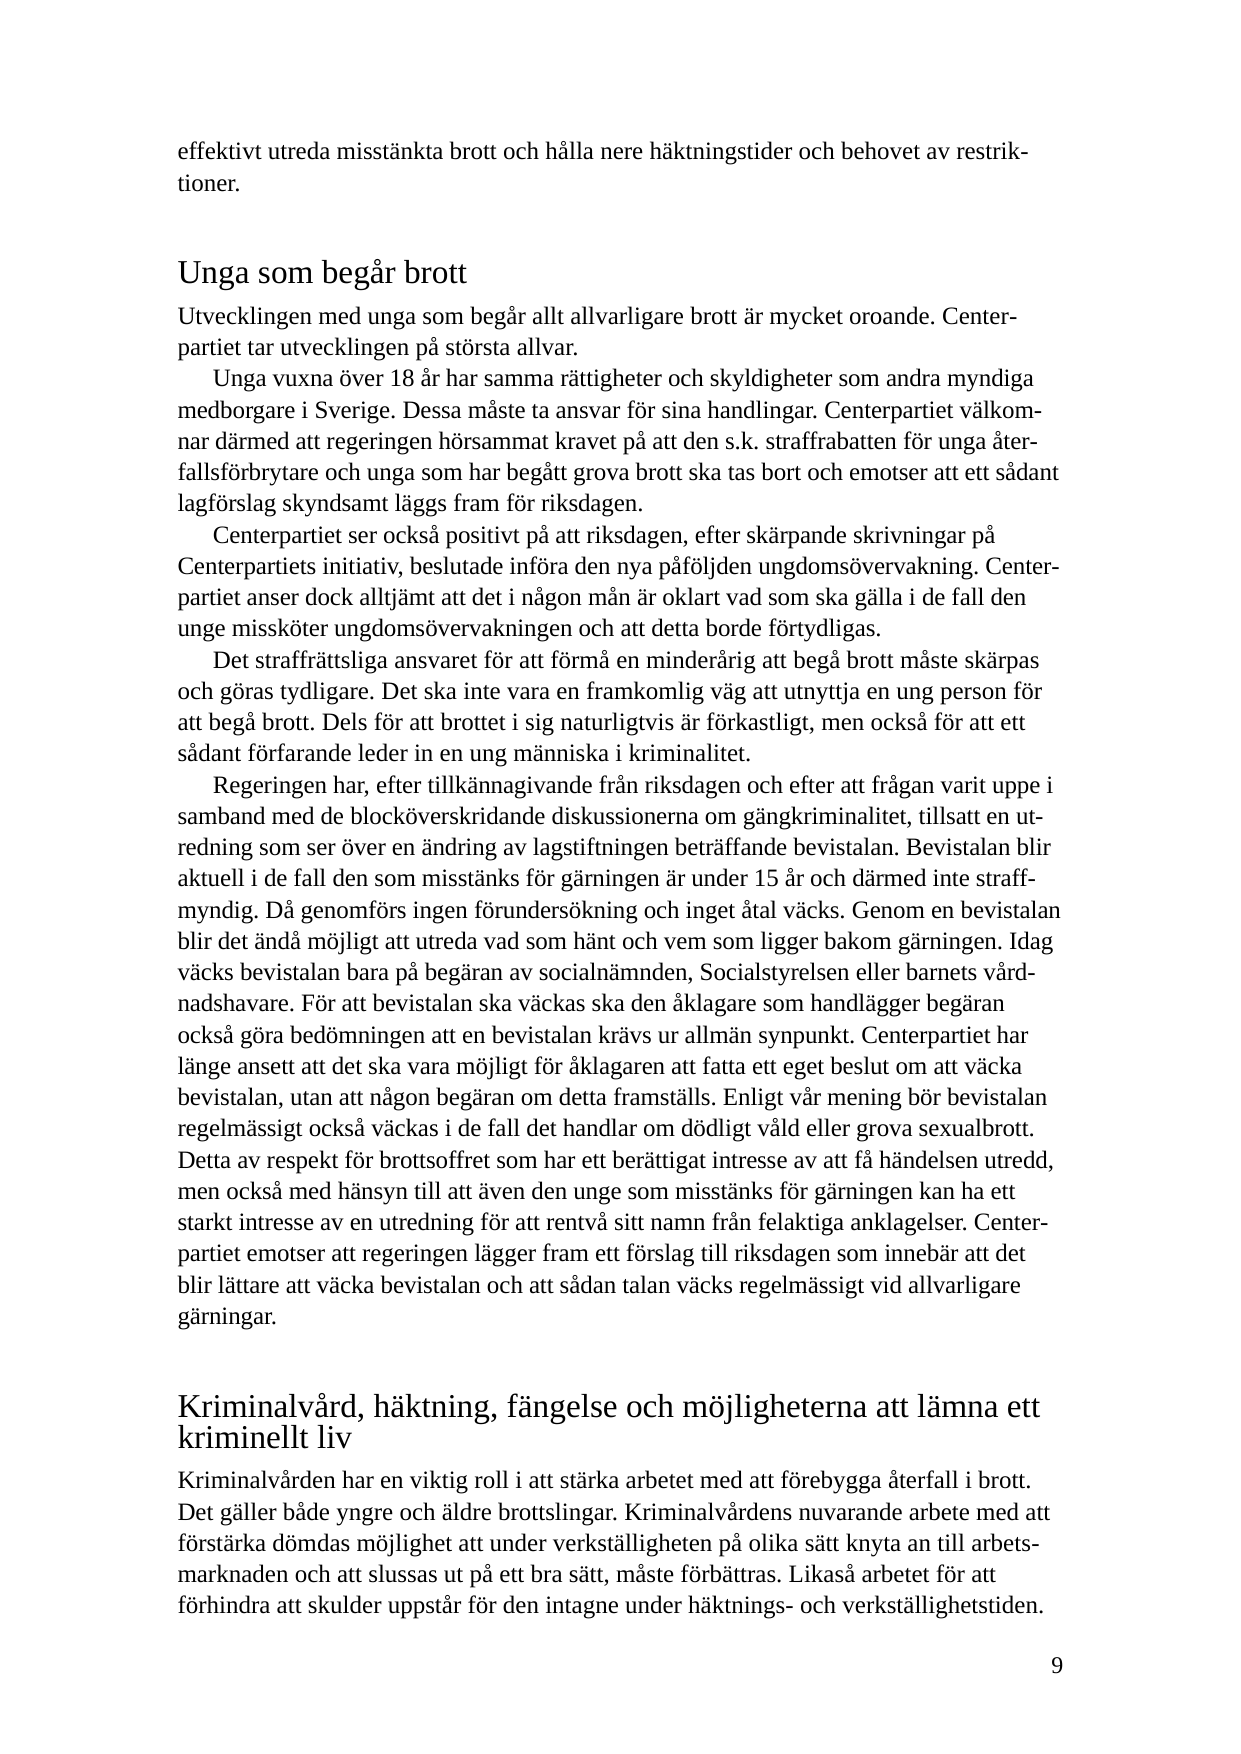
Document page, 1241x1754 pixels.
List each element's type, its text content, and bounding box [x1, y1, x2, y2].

text Det straffrättsliga ansvaret för att förmå en minderårig att begå brott måste skärpas och göras tydligare. Det ska inte vara en framkomlig väg att utnyttja en ung person för att begå brott. Dels för att brottet i sig naturligtvis är förkastligt, men också för att ett sådant förfarande leder in en ung människa i kriminalitet. [177, 642, 1063, 767]
subtitle Kriminalvård, häktning, fängelse och möjligheterna att lämna ett kriminellt liv [177, 1392, 1063, 1455]
text Centerpartiet ser också positivt på att riksdagen, efter skärpande skrivningar på Centerpartiets initiativ, beslutade införa den nya påföljden ungdomsövervakning. Centerpartiet anser dock alltjämt att det i någon mån är oklart vad som ska gälla i de fall den unge missköter ungdomsövervakningen och att detta borde förtydligas. [177, 517, 1063, 642]
subtitle Unga som begår brott [177, 259, 1063, 290]
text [177, 1463, 1063, 1619]
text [177, 134, 1063, 196]
text Unga vuxna över 18 år har samma rättigheter och skyldigheter som andra myndiga medborgare i Sverige. Dessa måste ta ansvar för sina handlingar. Centerpartiet välkomnar därmed att regeringen hörsammat kravet på att den s.k. straffrabatten för unga återfallsförbrytare och unga som har begått grova brott ska tas bort och emotser att ett sådant lagförslag skyndsamt läggs fram för riksdagen. [177, 361, 1063, 517]
text Regeringen har, efter tillkännagivande från riksdagen och efter att frågan varit uppe i samband med de blocköverskridande diskussionerna om gängkriminalitet, tillsatt en utredning som ser över en ändring av lagstiftningen beträffande bevistalan. Bevistalan blir aktuell i de fall den som misstänks för gärningen är under 15 år och därmed inte straffmyndig. Då genomförs ingen förundersökning och inget åtal väcks. Genom en bevistalan blir det ändå möjligt att utreda vad som hänt och vem som ligger bakom gärningen. Idag väcks bevistalan bara på begäran av socialnämnden, Socialstyrelsen eller barnets vårdnadshavare. För att bevistalan ska väckas ska den åklagare som handlägger begäran också göra bedömningen att en bevistalan krävs ur allmän synpunkt. Centerpartiet har länge ansett att det ska vara möjligt för åklagaren att fatta ett eget beslut om att väcka bevistalan, utan att någon begäran om detta framställs. Enligt vår mening bör bevistalan regelmässigt också väckas i de fall det handlar om dödligt våld eller grova sexualbrott. Detta av respekt för brottsoffret som har ett berättigat intresse av att få händelsen utredd, men också med hänsyn till att även den unge som misstänks för gärningen kan ha ett starkt intresse av en utredning för att rentvå sitt namn från felaktiga anklagelser. Centerpartiet emotser att regeringen lägger fram ett förslag till riksdagen som innebär att det blir lättare att väcka bevistalan och att sådan talan väcks regelmässigt vid allvarligare gärningar. [177, 767, 1063, 1330]
text Utvecklingen med unga som begår allt allvarligare brott är mycket oroande. Centerpartiet tar utvecklingen på största allvar. [177, 298, 1063, 361]
